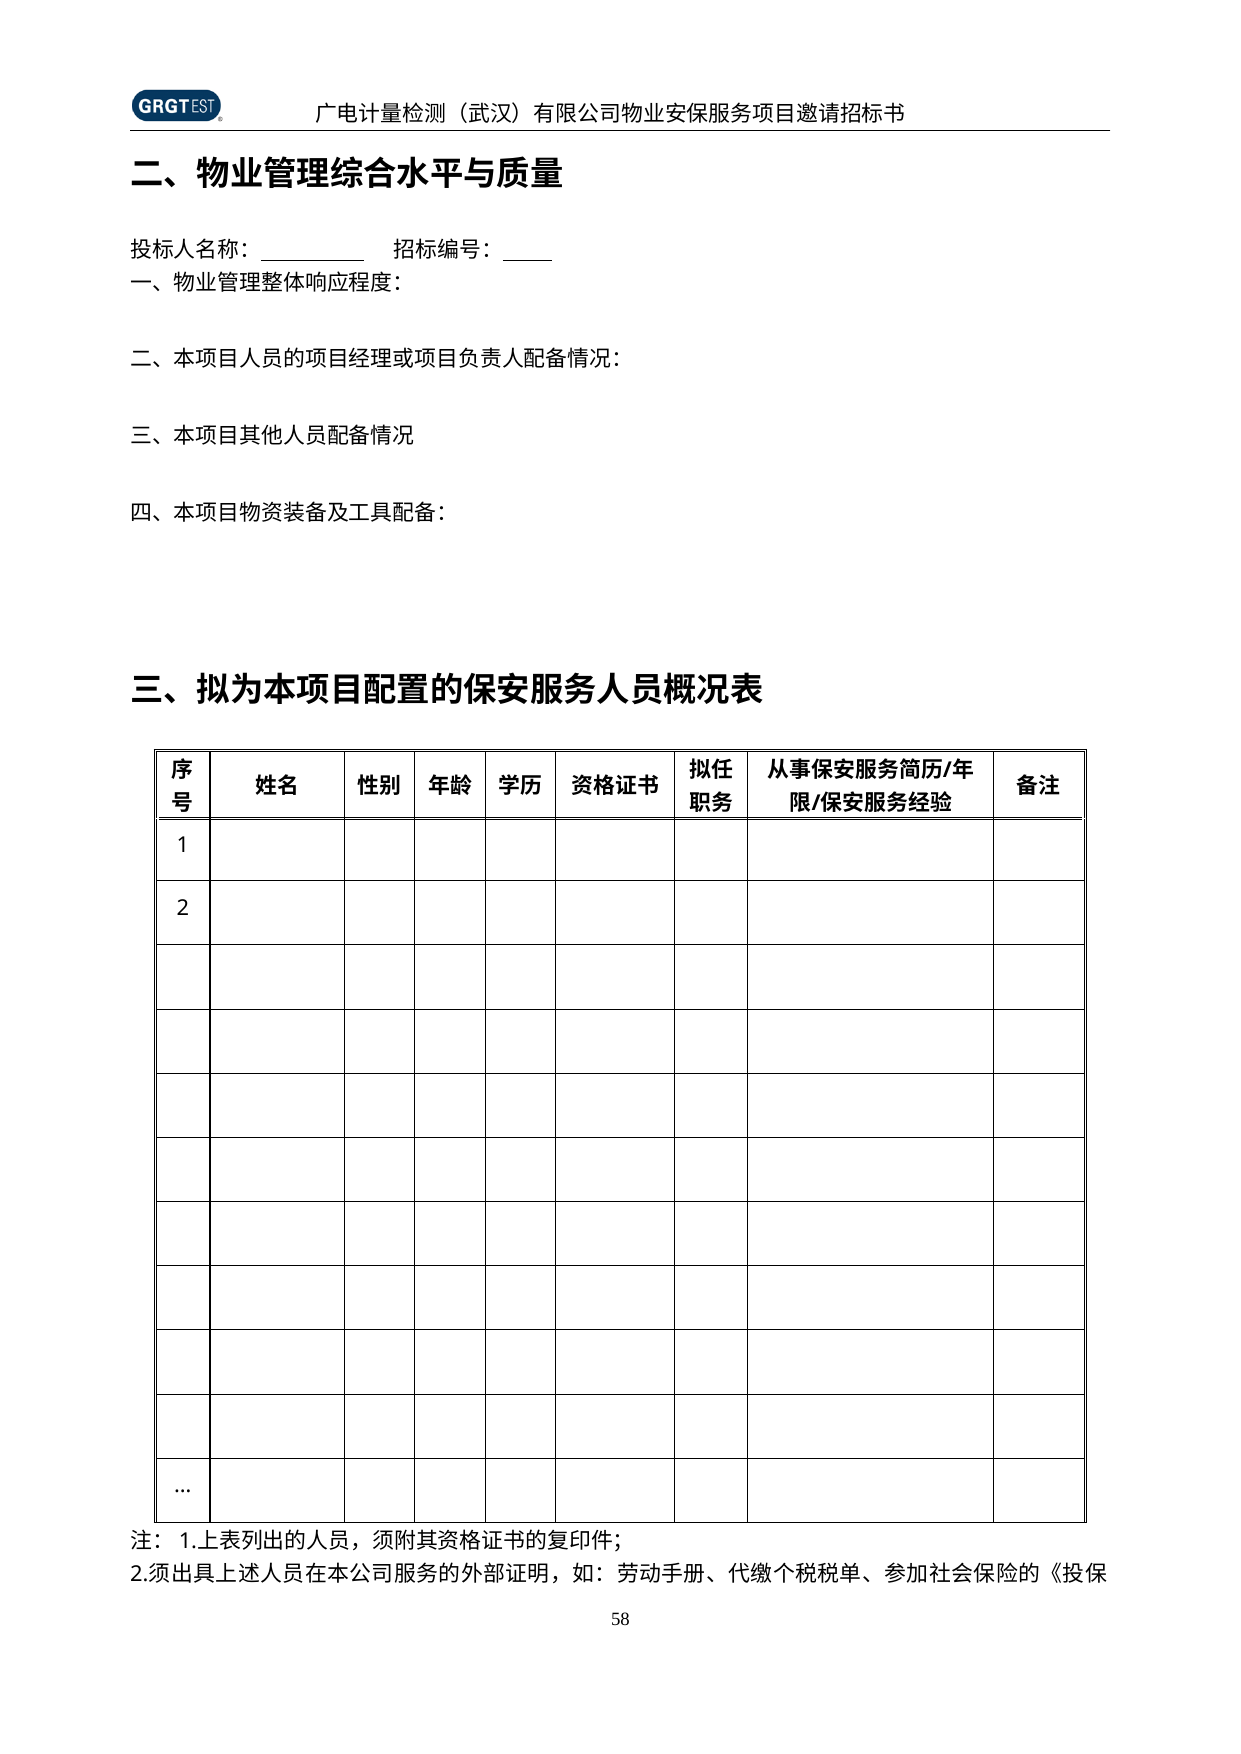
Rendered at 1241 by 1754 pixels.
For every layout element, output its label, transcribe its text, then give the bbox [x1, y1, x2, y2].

table_cell [345, 1266, 414, 1329]
table_cell [556, 1459, 674, 1522]
table_cell [345, 1459, 414, 1522]
table_cell [211, 1459, 344, 1522]
table_cell [556, 945, 674, 1008]
table_cell [556, 1395, 674, 1458]
table_cell [994, 1330, 1084, 1393]
table_cell [556, 1074, 674, 1137]
table_header 学历 [486, 752, 555, 817]
table_cell [748, 1138, 993, 1201]
table_cell … [157, 1459, 209, 1522]
table_cell [486, 1395, 555, 1458]
table_cell [157, 945, 209, 1008]
table_cell [345, 881, 414, 944]
table_cell [675, 1459, 747, 1522]
table_cell [345, 1010, 414, 1073]
table_cell [211, 1138, 344, 1201]
table_cell [157, 1138, 209, 1201]
table_cell [994, 1266, 1084, 1329]
table_cell [748, 820, 993, 880]
table_cell [415, 1266, 485, 1329]
table_cell [415, 881, 485, 944]
table_cell [675, 1330, 747, 1393]
table_cell [675, 1138, 747, 1201]
table_header 备注 [994, 752, 1084, 817]
table_cell [556, 1330, 674, 1393]
text 注： 1.上表列出的人员，须附其资格证书的复印件； [130, 1523, 1110, 1555]
table_cell 1 [157, 817, 209, 880]
table_cell [994, 817, 1084, 880]
picture [129, 88, 224, 122]
table_cell [994, 881, 1084, 944]
table_cell [675, 1074, 747, 1137]
table_cell [556, 820, 674, 880]
table_cell [675, 1202, 747, 1265]
table_cell [994, 945, 1084, 1008]
table_cell [211, 1395, 344, 1458]
table_cell [748, 1459, 993, 1522]
table_cell [345, 1202, 414, 1265]
table_cell [415, 1010, 485, 1073]
table_cell [157, 1202, 209, 1265]
table_cell [994, 1138, 1084, 1201]
table_cell [486, 1138, 555, 1201]
table_cell [556, 881, 674, 944]
table_cell [345, 1074, 414, 1137]
table_cell [675, 1010, 747, 1073]
table_cell [486, 1266, 555, 1329]
table_cell [675, 820, 747, 880]
table_cell [157, 1010, 209, 1073]
table_header 姓名 [211, 752, 344, 817]
table_cell [748, 1330, 993, 1393]
table_cell [345, 820, 414, 880]
table_cell [415, 1202, 485, 1265]
table_cell [748, 1074, 993, 1137]
text 一、物业管理整体响应程度： [130, 264, 1110, 296]
table_cell [994, 1202, 1084, 1265]
table_cell [211, 1202, 344, 1265]
table_cell [415, 1395, 485, 1458]
table_cell [211, 945, 344, 1008]
table_cell [675, 945, 747, 1008]
table_cell [157, 1395, 209, 1458]
table_cell [748, 1395, 993, 1458]
table_cell [415, 820, 485, 880]
table_cell [748, 945, 993, 1008]
table_cell [345, 1395, 414, 1458]
table_cell [486, 1330, 555, 1393]
table_cell [415, 1459, 485, 1522]
table_cell [415, 1330, 485, 1393]
table_cell [157, 1074, 209, 1137]
table_cell [345, 945, 414, 1008]
table_cell [211, 881, 344, 944]
table_cell [556, 1138, 674, 1201]
table_cell 2 [157, 881, 209, 944]
table_cell [486, 1074, 555, 1137]
table_cell [486, 881, 555, 944]
table_cell [675, 881, 747, 944]
table_cell [994, 1395, 1084, 1458]
table_header 拟任职务 [675, 752, 747, 817]
table_cell [486, 820, 555, 880]
table_cell [345, 1138, 414, 1201]
text 四、本项目物资装备及工具配备： [130, 495, 1110, 527]
table_cell [486, 1202, 555, 1265]
table_cell [675, 1266, 747, 1329]
table_cell [486, 945, 555, 1008]
table_cell [157, 1266, 209, 1329]
subtitle 二、物业管理综合水平与质量 [130, 138, 1110, 203]
table_cell [748, 1202, 993, 1265]
table_cell [415, 1138, 485, 1201]
table_header 序号 [157, 752, 209, 817]
table_cell [675, 1395, 747, 1458]
table_cell [211, 1074, 344, 1137]
table_header 性别 [345, 752, 414, 817]
table_header 资格证书 [556, 752, 674, 817]
table_cell [211, 1330, 344, 1393]
table_cell [994, 1459, 1084, 1522]
table_cell [345, 1330, 414, 1393]
table_cell [415, 1074, 485, 1137]
text 二、本项目人员的项目经理或项目负责人配备情况： [130, 341, 1110, 373]
table_cell [157, 1330, 209, 1393]
table_cell [994, 1074, 1084, 1137]
table_cell [748, 881, 993, 944]
table_cell [994, 1010, 1084, 1073]
table_cell [211, 1266, 344, 1329]
table_cell [556, 1266, 674, 1329]
table_cell [556, 1010, 674, 1073]
table_cell [748, 1010, 993, 1073]
table_cell [415, 945, 485, 1008]
table_cell [748, 1266, 993, 1329]
text 投标人名称： 招标编号： [130, 232, 1110, 264]
table_cell [211, 820, 344, 880]
table_cell [486, 1010, 555, 1073]
subtitle 三、拟为本项目配置的保安服务人员概况表 [130, 655, 1110, 720]
table_header 年龄 [415, 752, 485, 817]
table_cell [486, 1459, 555, 1522]
table_header 从事保安服务简历/年限/保安服务经验 [748, 752, 993, 817]
table_cell [211, 1010, 344, 1073]
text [130, 1555, 1110, 1588]
text 三、本项目其他人员配备情况 [130, 418, 1110, 450]
table_cell [556, 1202, 674, 1265]
